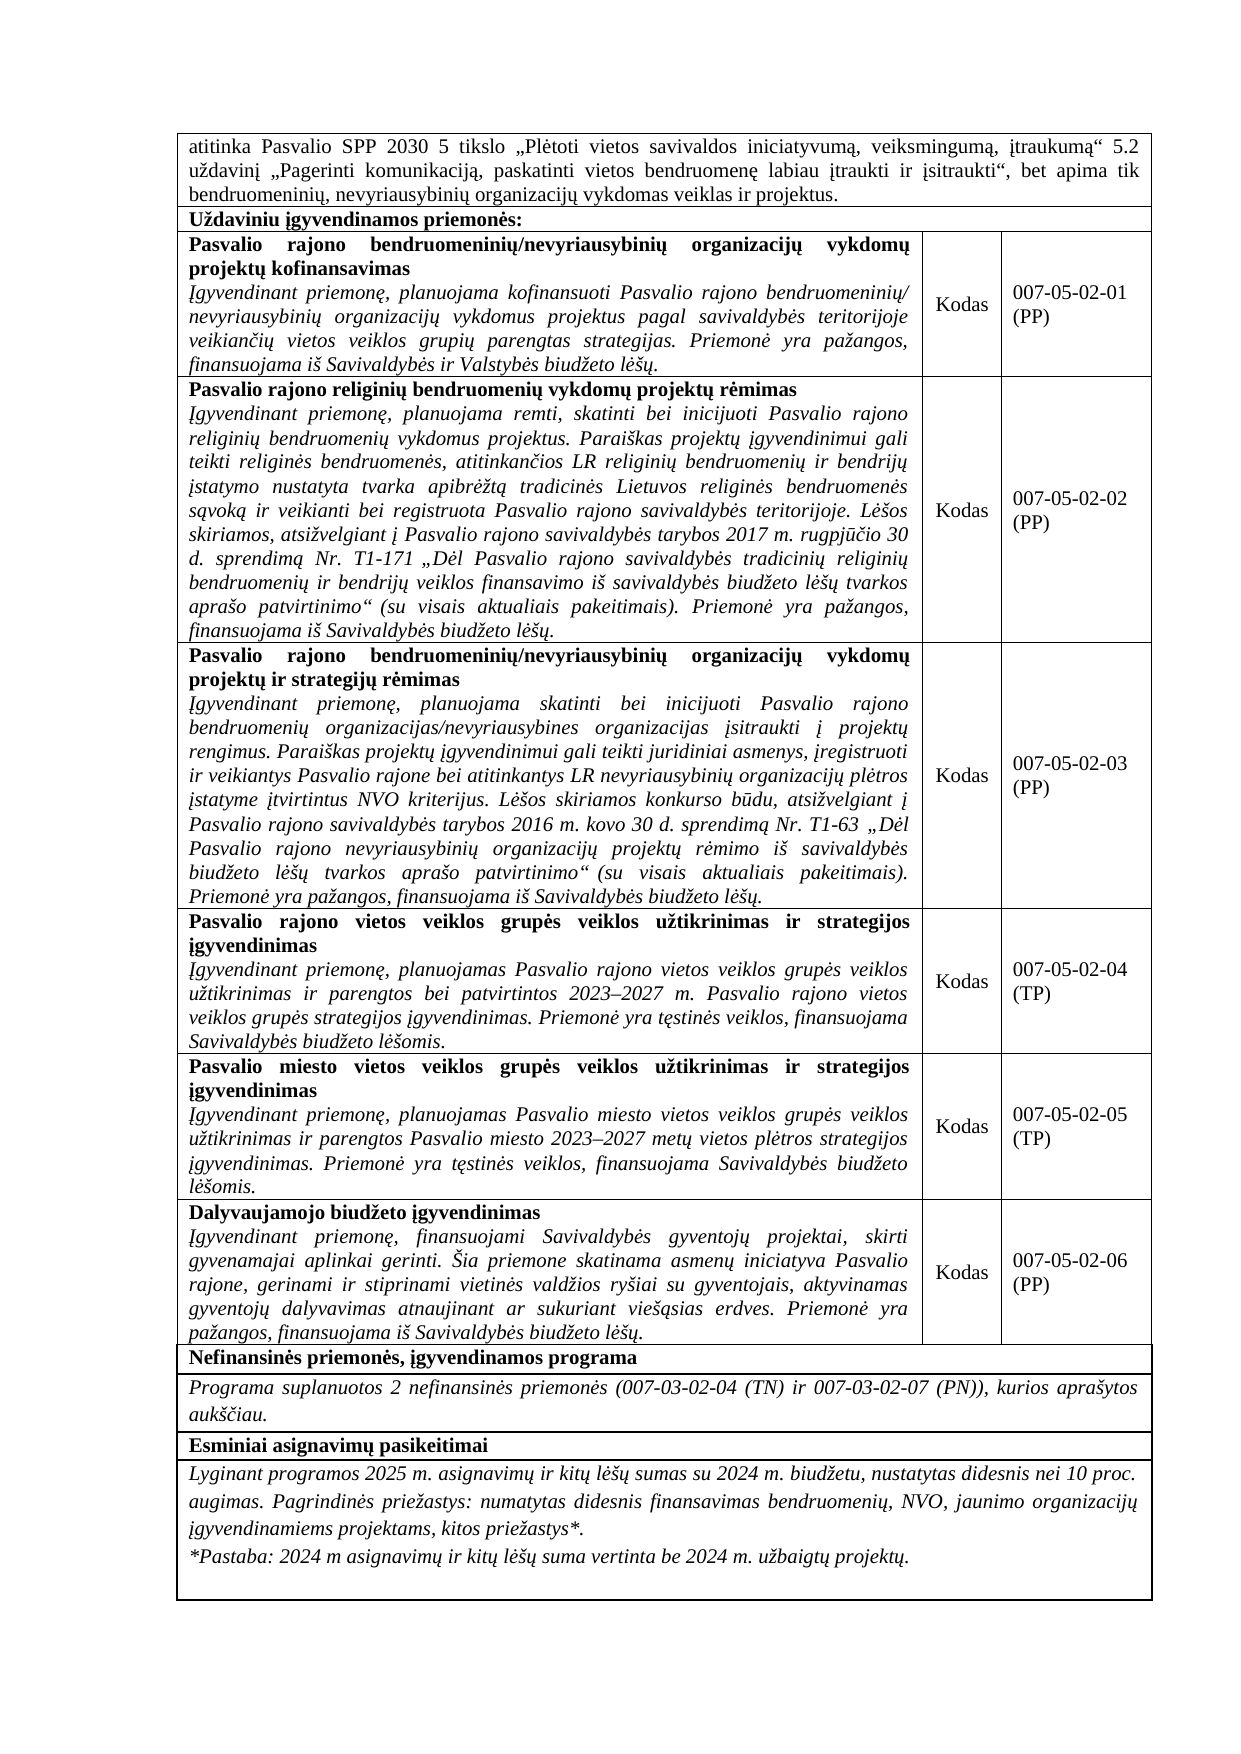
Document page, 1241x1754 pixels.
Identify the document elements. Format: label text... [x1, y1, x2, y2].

table_cell 007-05-02-01 (PP) [1002, 232, 1151, 376]
table_cell Lyginant programos 2025 m. asignavimų ir kitų lėšų sumas su 2024 m. biudžetu, nustatytas didesnis nei 10 proc. augimas. Pagrindinės priežastys: numatytas didesnis finansavimas bendruomenių, NVO, jaunimo organizacijų įgyvendinamiems projektams, kitos priežastys*. *Pastaba: 2024 m asignavimų ir kitų lėšų suma vertinta be 2024 m. užbaigtų projektų. [178, 1461, 1151, 1599]
table_cell Esminiai asignavimų pasikeitimai [178, 1433, 1151, 1459]
table_cell Pasvalio rajono bendruomeninių/nevyriausybinių organizacijų vykdomų projektų kofinansavimas Įgyvendinant priemonę, planuojama kofinansuoti Pasvalio rajono bendruomeninių/ nevyriausybinių organizacijų vykdomus projektus pagal savivaldybės teritorijoje veikiančių vietos veiklos grupių parengtas strategijas. Priemonė yra pažangos, finansuojama iš Savivaldybės ir Valstybės biudžeto lėšų. [178, 232, 922, 376]
table_cell Kodas [923, 377, 1001, 642]
table_cell Programa suplanuotos 2 nefinansinės priemonės (007-03-02-04 (TN) ir 007-03-02-07 (PN)), kurios aprašytos aukščiau. [178, 1375, 1151, 1431]
table_cell Kodas [923, 1200, 1001, 1344]
table_cell Nefinansinės priemonės, įgyvendinamos programa [178, 1345, 1151, 1372]
table_cell Uždaviniu įgyvendinamos priemonės: [178, 207, 1151, 231]
table_cell Pasvalio rajono religinių bendruomenių vykdomų projektų rėmimas Įgyvendinant priemonę, planuojama remti, skatinti bei inicijuoti Pasvalio rajono religinių bendruomenių vykdomus projektus. Paraiškas projektų įgyvendinimui gali teikti religinės bendruomenės, atitinkančios LR religinių bendruomenių ir bendrijų įstatymo nustatyta tvarka apibrėžtą tradicinės Lietuvos religinės bendruomenės sąvoką ir veikianti bei registruota Pasvalio rajono savivaldybės teritorijoje. Lėšos skiriamos, atsižvelgiant į Pasvalio rajono savivaldybės tarybos 2017 m. rugpjūčio 30 d. sprendimą Nr. T1-171 „Dėl Pasvalio rajono savivaldybės tradicinių religinių bendruomenių ir bendrijų veiklos finansavimo iš savivaldybės biudžeto lėšų tvarkos aprašo patvirtinimo“ (su visais aktualiais pakeitimais). Priemonė yra pažangos, finansuojama iš Savivaldybės biudžeto lėšų. [178, 377, 922, 642]
table_cell Pasvalio rajono bendruomeninių/nevyriausybinių organizacijų vykdomų projektų ir strategijų rėmimas Įgyvendinant priemonę, planuojama skatinti bei inicijuoti Pasvalio rajono bendruomenių organizacijas/nevyriausybines organizacijas įsitraukti į projektų rengimus. Paraiškas projektų įgyvendinimui gali teikti juridiniai asmenys, įregistruoti ir veikiantys Pasvalio rajone bei atitinkantys LR nevyriausybinių organizacijų plėtros įstatyme įtvirtintus NVO kriterijus. Lėšos skiriamos konkurso būdu, atsižvelgiant į Pasvalio rajono savivaldybės tarybos 2016 m. kovo 30 d. sprendimą Nr. T1-63 „Dėl Pasvalio rajono nevyriausybinių organizacijų projektų rėmimo iš savivaldybės biudžeto lėšų tvarkos aprašo patvirtinimo“ (su visais aktualiais pakeitimais). Priemonė yra pažangos, finansuojama iš Savivaldybės biudžeto lėšų. [178, 643, 922, 908]
table_cell Pasvalio rajono vietos veiklos grupės veiklos užtikrinimas ir strategijos įgyvendinimas Įgyvendinant priemonę, planuojamas Pasvalio rajono vietos veiklos grupės veiklos užtikrinimas ir parengtos bei patvirtintos 2023–2027 m. Pasvalio rajono vietos veiklos grupės strategijos įgyvendinimas. Priemonė yra tęstinės veiklos, finansuojama Savivaldybės biudžeto lėšomis. [178, 909, 922, 1053]
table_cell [178, 134, 1151, 206]
table_cell Kodas [923, 232, 1001, 376]
table_cell 007-05-02-04 (TP) [1002, 909, 1151, 1053]
table_cell 007-05-02-05 (TP) [1002, 1054, 1151, 1198]
table_cell Dalyvaujamojo biudžeto įgyvendinimas Įgyvendinant priemonę, finansuojami Savivaldybės gyventojų projektai, skirti gyvenamajai aplinkai gerinti. Šia priemone skatinama asmenų iniciatyva Pasvalio rajone, gerinami ir stiprinami vietinės valdžios ryšiai su gyventojais, aktyvinamas gyventojų dalyvavimas atnaujinant ar sukuriant viešąsias erdves. Priemonė yra pažangos, finansuojama iš Savivaldybės biudžeto lėšų. [178, 1200, 922, 1344]
table_cell Kodas [923, 909, 1001, 1053]
table_cell 007-05-02-06 (PP) [1002, 1200, 1151, 1344]
table_cell 007-05-02-03 (PP) [1002, 643, 1151, 908]
table_cell 007-05-02-02 (PP) [1002, 377, 1151, 642]
table_cell Kodas [923, 1054, 1001, 1198]
table_cell Kodas [923, 643, 1001, 908]
table_cell Pasvalio miesto vietos veiklos grupės veiklos užtikrinimas ir strategijos įgyvendinimas Įgyvendinant priemonę, planuojamas Pasvalio miesto vietos veiklos grupės veiklos užtikrinimas ir parengtos Pasvalio miesto 2023–2027 metų vietos plėtros strategijos įgyvendinimas. Priemonė yra tęstinės veiklos, finansuojama Savivaldybės biudžeto lėšomis. [178, 1054, 922, 1198]
